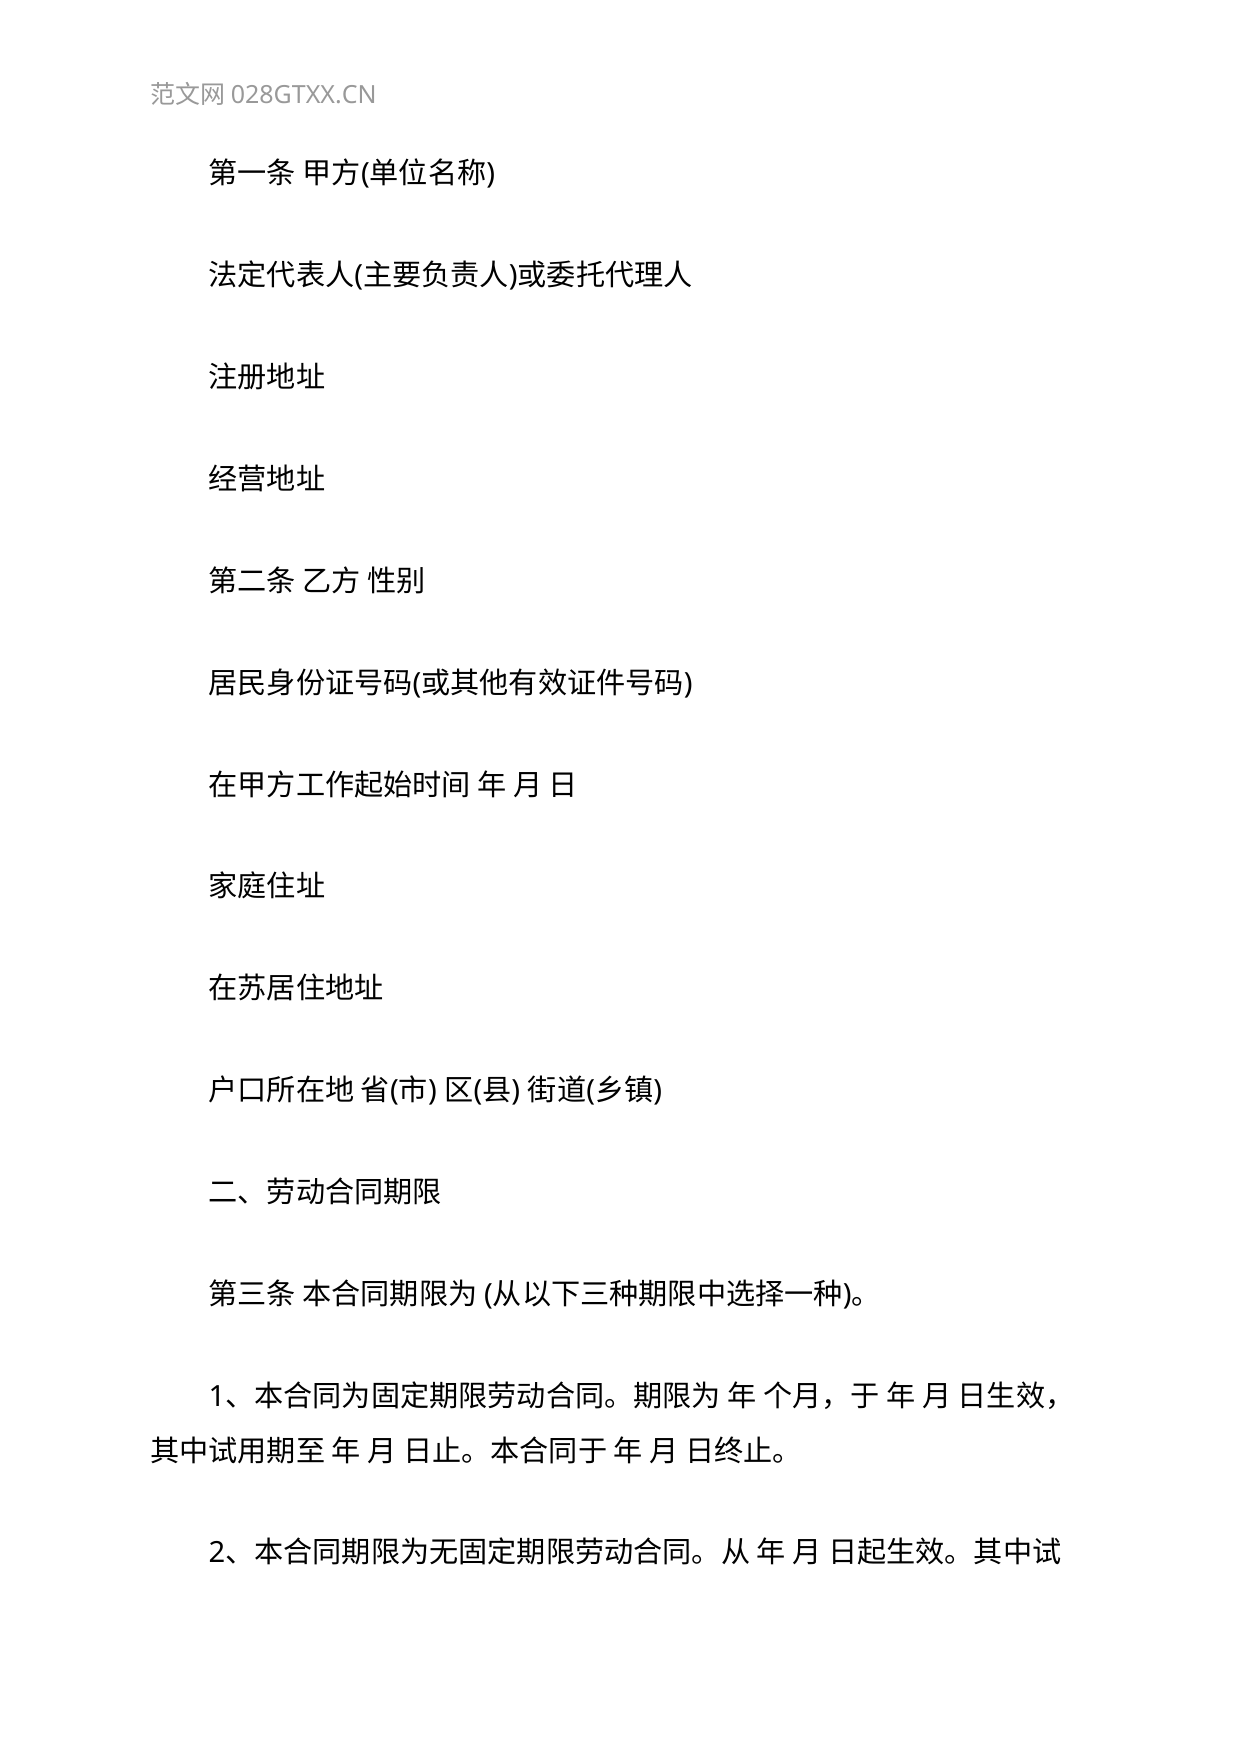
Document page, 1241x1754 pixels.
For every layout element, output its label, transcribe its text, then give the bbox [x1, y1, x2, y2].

text 1、本合同为固定期限劳动合同。期限为 年 个月，于 年 月 日生效，其中试用期至 年 月 日止。本合同于 年 月 日终止。 [150, 1372, 1090, 1469]
text 在苏居住地址 [150, 965, 1090, 1007]
text 第三条 本合同期限为 (从以下三种期限中选择一种)。 [150, 1270, 1090, 1313]
text 家庭住址 [150, 863, 1090, 905]
text 居民身份证号码(或其他有效证件号码) [150, 659, 1090, 702]
text 第一条 甲方(单位名称) [150, 150, 1090, 192]
text 二、劳动合同期限 [150, 1168, 1090, 1211]
text 注册地址 [150, 354, 1090, 396]
text 户口所在地 省(市) 区(县) 街道(乡镇) [150, 1067, 1090, 1109]
text 经营地址 [150, 456, 1090, 498]
text 第二条 乙方 性别 [150, 557, 1090, 600]
text 在甲方工作起始时间 年 月 日 [150, 761, 1090, 803]
text 法定代表人(主要负责人)或委托代理人 [150, 252, 1090, 294]
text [150, 1529, 1090, 1571]
